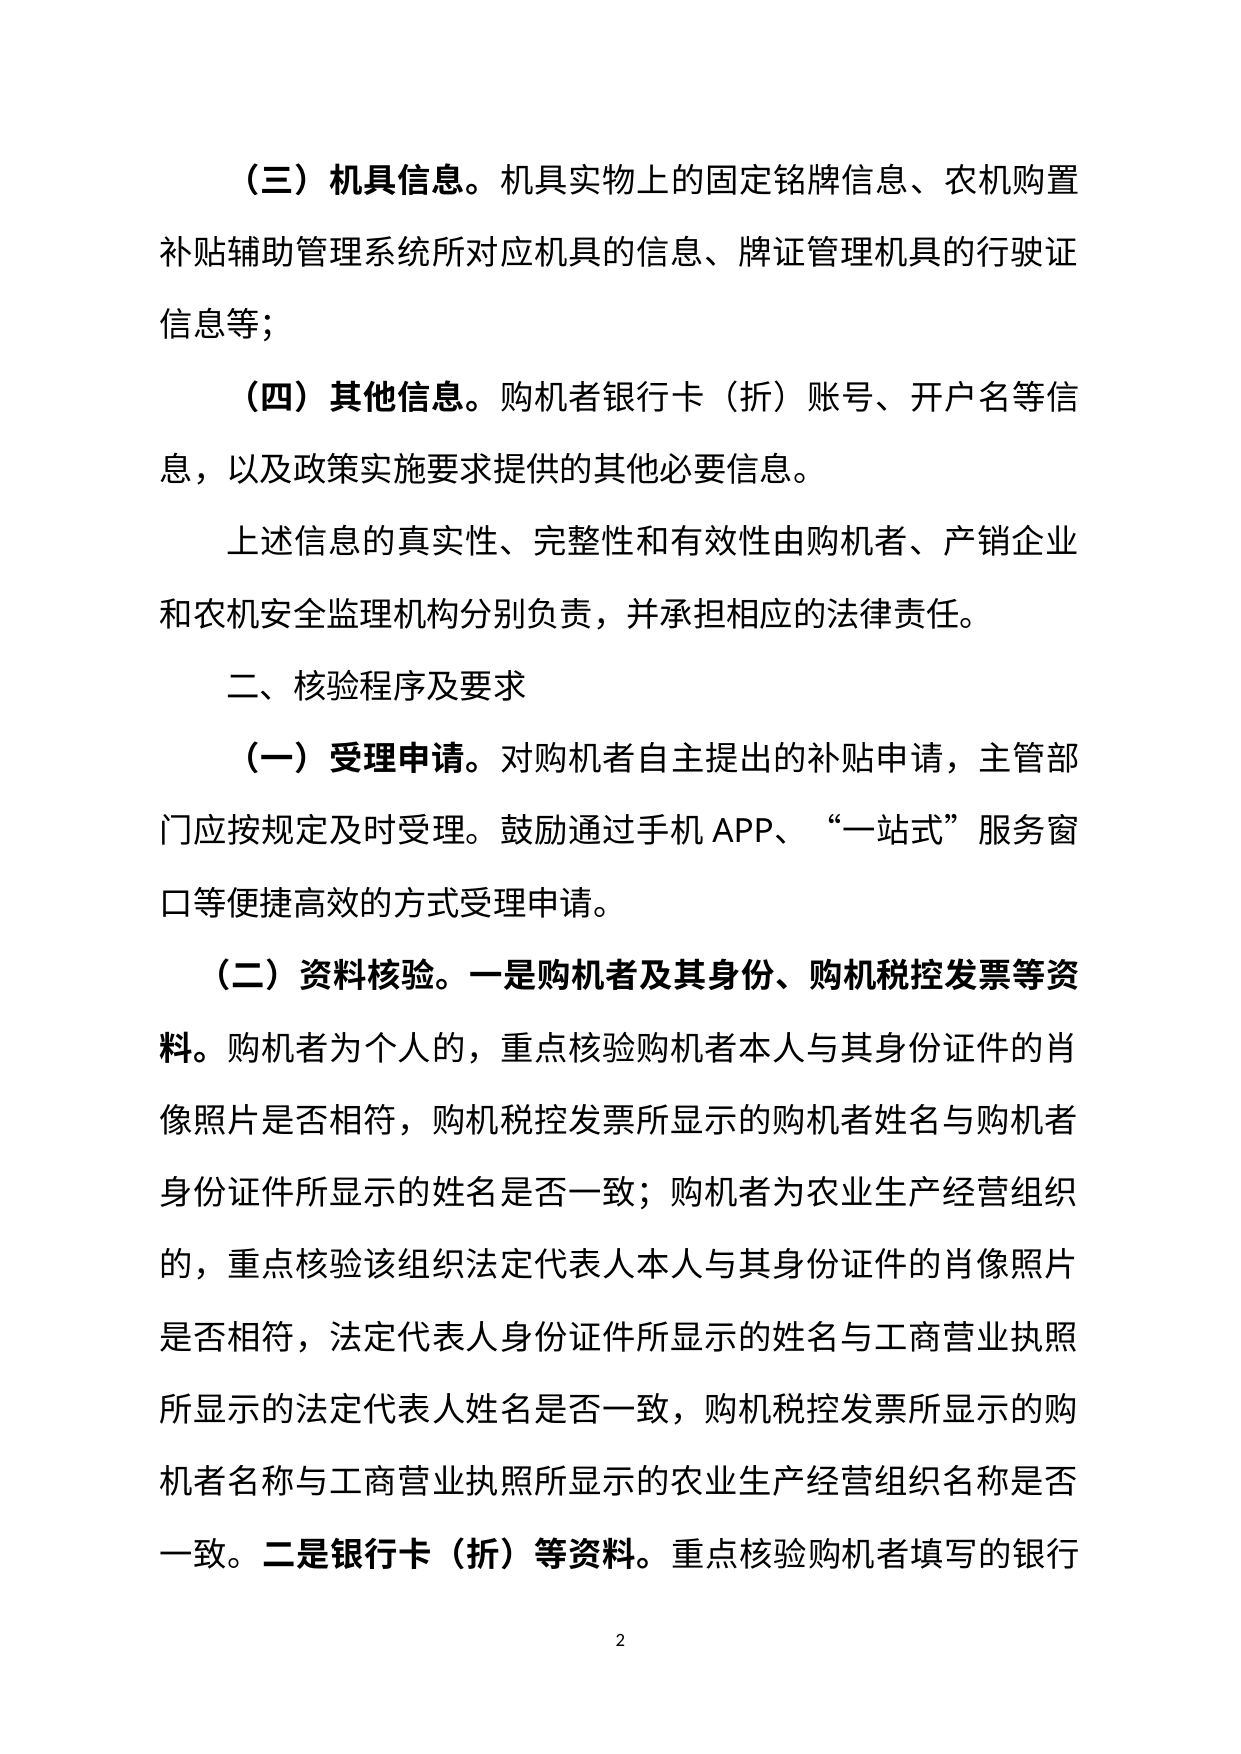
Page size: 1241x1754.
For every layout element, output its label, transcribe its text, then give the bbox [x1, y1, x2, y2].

text 二、核验程序及要求 [159, 659, 1081, 708]
text 上述信息的真实性、完整性和有效性由购机者、产销企业和农机安全监理机构分别负责，并承担相应的法律责任。 [159, 515, 1081, 636]
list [159, 949, 1081, 1576]
text （三）机具信息。机具实物上的固定铭牌信息、农机购置补贴辅助管理系统所对应机具的信息、牌证管理机具的行驶证信息等； [159, 153, 1081, 346]
text （一）受理申请。对购机者自主提出的补贴申请，主管部门应按规定及时受理。鼓励通过手机APP、“一站式”服务窗口等便捷高效的方式受理申请。 [159, 732, 1081, 925]
text （四）其他信息。购机者银行卡（折）账号、开户名等信息，以及政策实施要求提供的其他必要信息。 [159, 370, 1081, 491]
